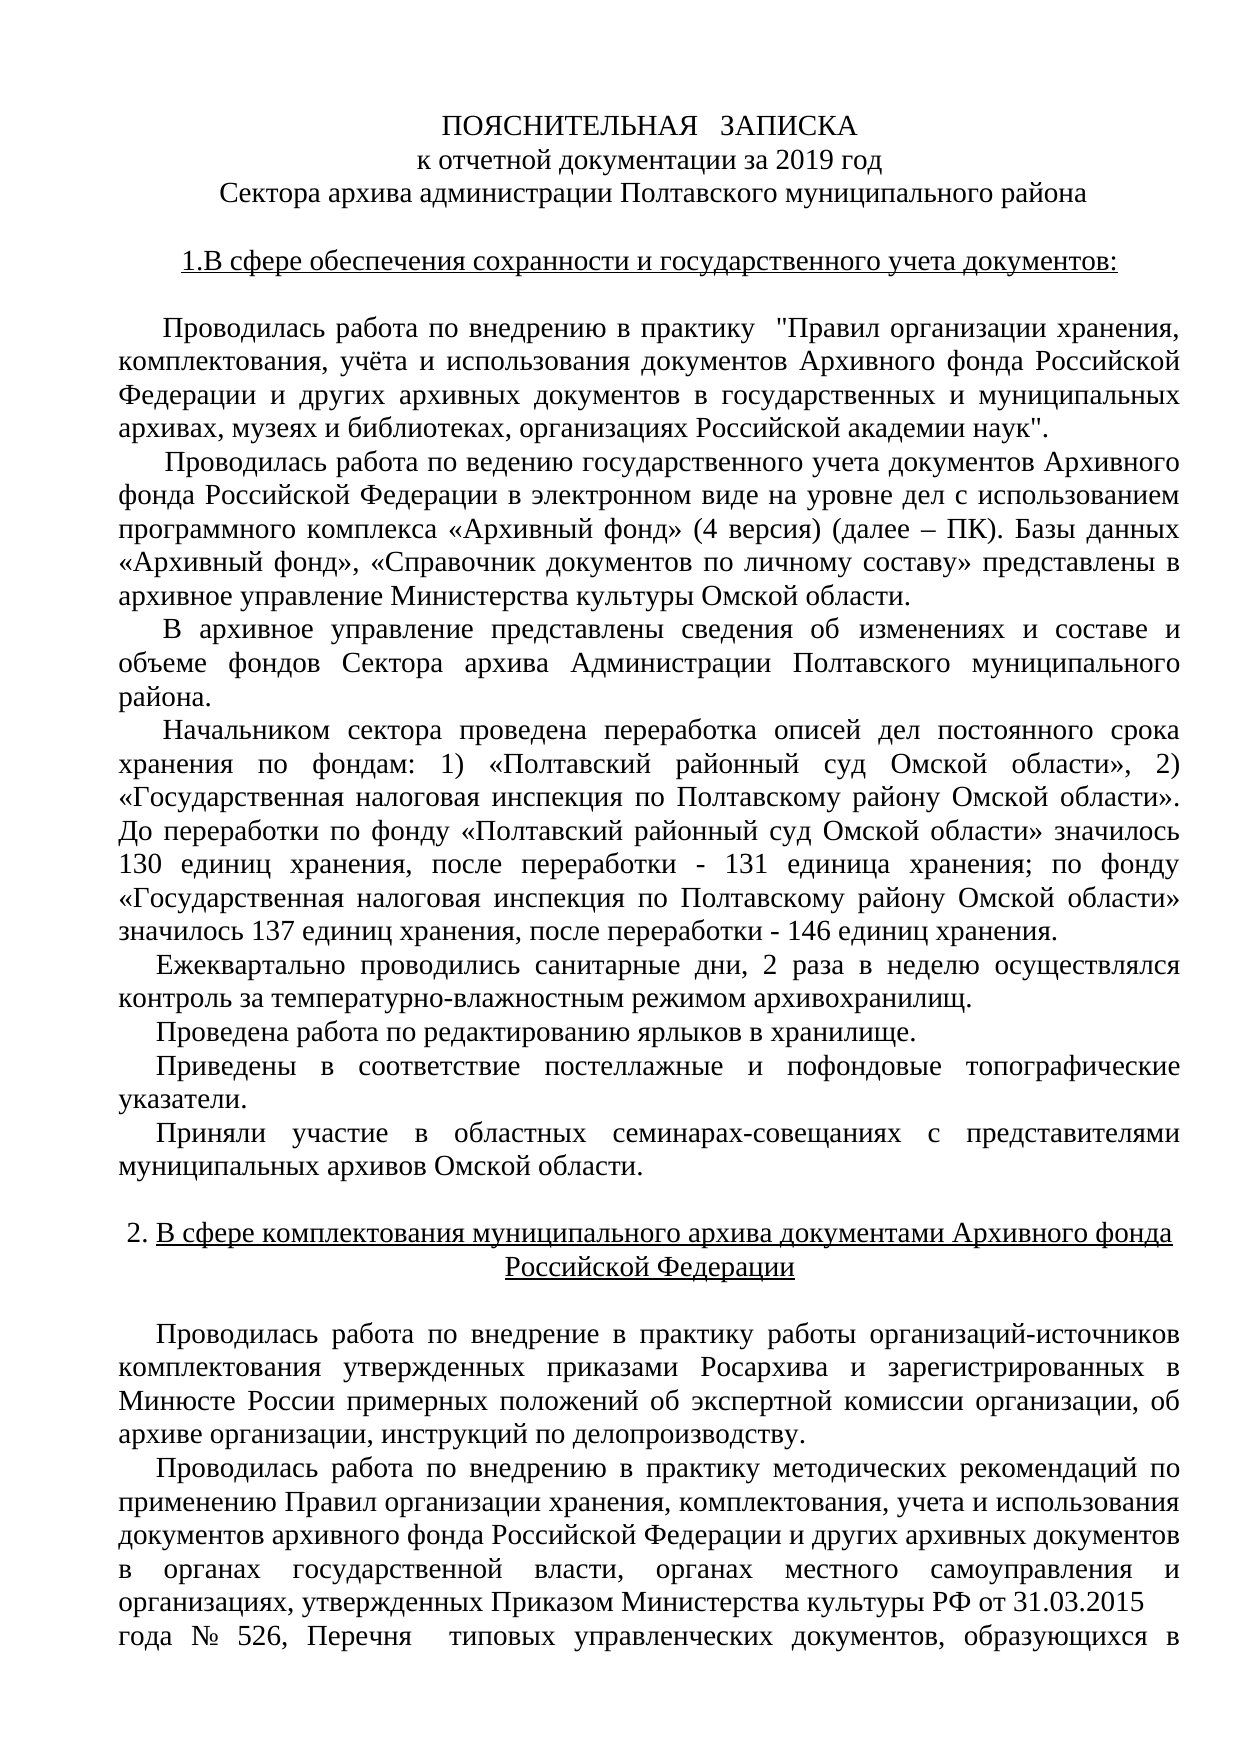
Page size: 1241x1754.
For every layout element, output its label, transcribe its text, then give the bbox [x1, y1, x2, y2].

text Ежеквартально проводились санитарные дни, 2 раза в неделю осуществлялся контроль за температурно-влажностным режимом архивохранилищ. [118, 947, 1181, 1014]
text Проводилась работа по внедрение в практику работы организаций-источников комплектования утвержденных приказами Росархива и зарегистрированных в Минюсте России примерных положений об экспертной комиссии организации, об архиве организации, инструкций по делопроизводству. [118, 1316, 1181, 1450]
text к отчетной документации за 2019 год [118, 142, 1181, 176]
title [118, 1618, 1181, 1651]
text Проводилась работа по ведению государственного учета документов Архивного фонда Российской Федерации в электронном виде на уровне дел с использованием программного комплекса «Архивный фонд» (4 версия) (далее – ПК). Базы данных «Архивный фонд», «Справочник документов по личному составу» представлены в архивное управление Министерства культуры Омской области. [118, 444, 1181, 612]
text Приведены в соответствие постеллажные и пофондовые топографические указатели. [118, 1048, 1181, 1115]
title в органах государственной власти, органах местного самоуправления и организациях, утвержденных Приказом Министерства культуры РФ от 31.03.2015 [118, 1551, 1181, 1618]
text Приняли участие в областных семинарах-совещаниях с представителями муниципальных архивов Омской области. [118, 1115, 1181, 1182]
text 2. В сфере комплектования муниципального архива документами Архивного фонда Российской Федерации [118, 1215, 1181, 1282]
text ПОЯСНИТЕЛЬНАЯ ЗАПИСКА [118, 108, 1181, 142]
title Проводилась работа по внедрению в практику методических рекомендаций по применению Правил организации хранения, комплектования, учета и использования документов архивного фонда Российской Федерации и других архивных документов [118, 1450, 1181, 1551]
text Начальником сектора проведена переработка описей дел постоянного срока хранения по фондам: 1) «Полтавский районный суд Омской области», 2) «Государственная налоговая инспекция по Полтавскому району Омской области». До переработки по фонду «Полтавский районный суд Омской области» значилось 130 единиц хранения, после переработки - 131 единица хранения; по фонду «Государственная налоговая инспекция по Полтавскому району Омской области» значилось 137 единиц хранения, после переработки - 146 единиц хранения. [118, 712, 1181, 947]
text 1.В сфере обеспечения сохранности и государственного учета документов: [118, 243, 1181, 276]
title В архивное управление представлены сведения об изменениях и составе и объеме фондов Сектора архива Администрации Полтавского муниципального района. [118, 612, 1181, 712]
text Сектора архива администрации Полтавского муниципального района [118, 176, 1181, 209]
title Проводилась работа по внедрению в практику "Правил организации хранения, комплектования, учёта и использования документов Архивного фонда Российской Федерации и других архивных документов в государственных и муниципальных архивах, музеях и библиотеках, организациях Российской академии наук". [118, 310, 1181, 444]
text Проведена работа по редактированию ярлыков в хранилище. [118, 1014, 1181, 1048]
